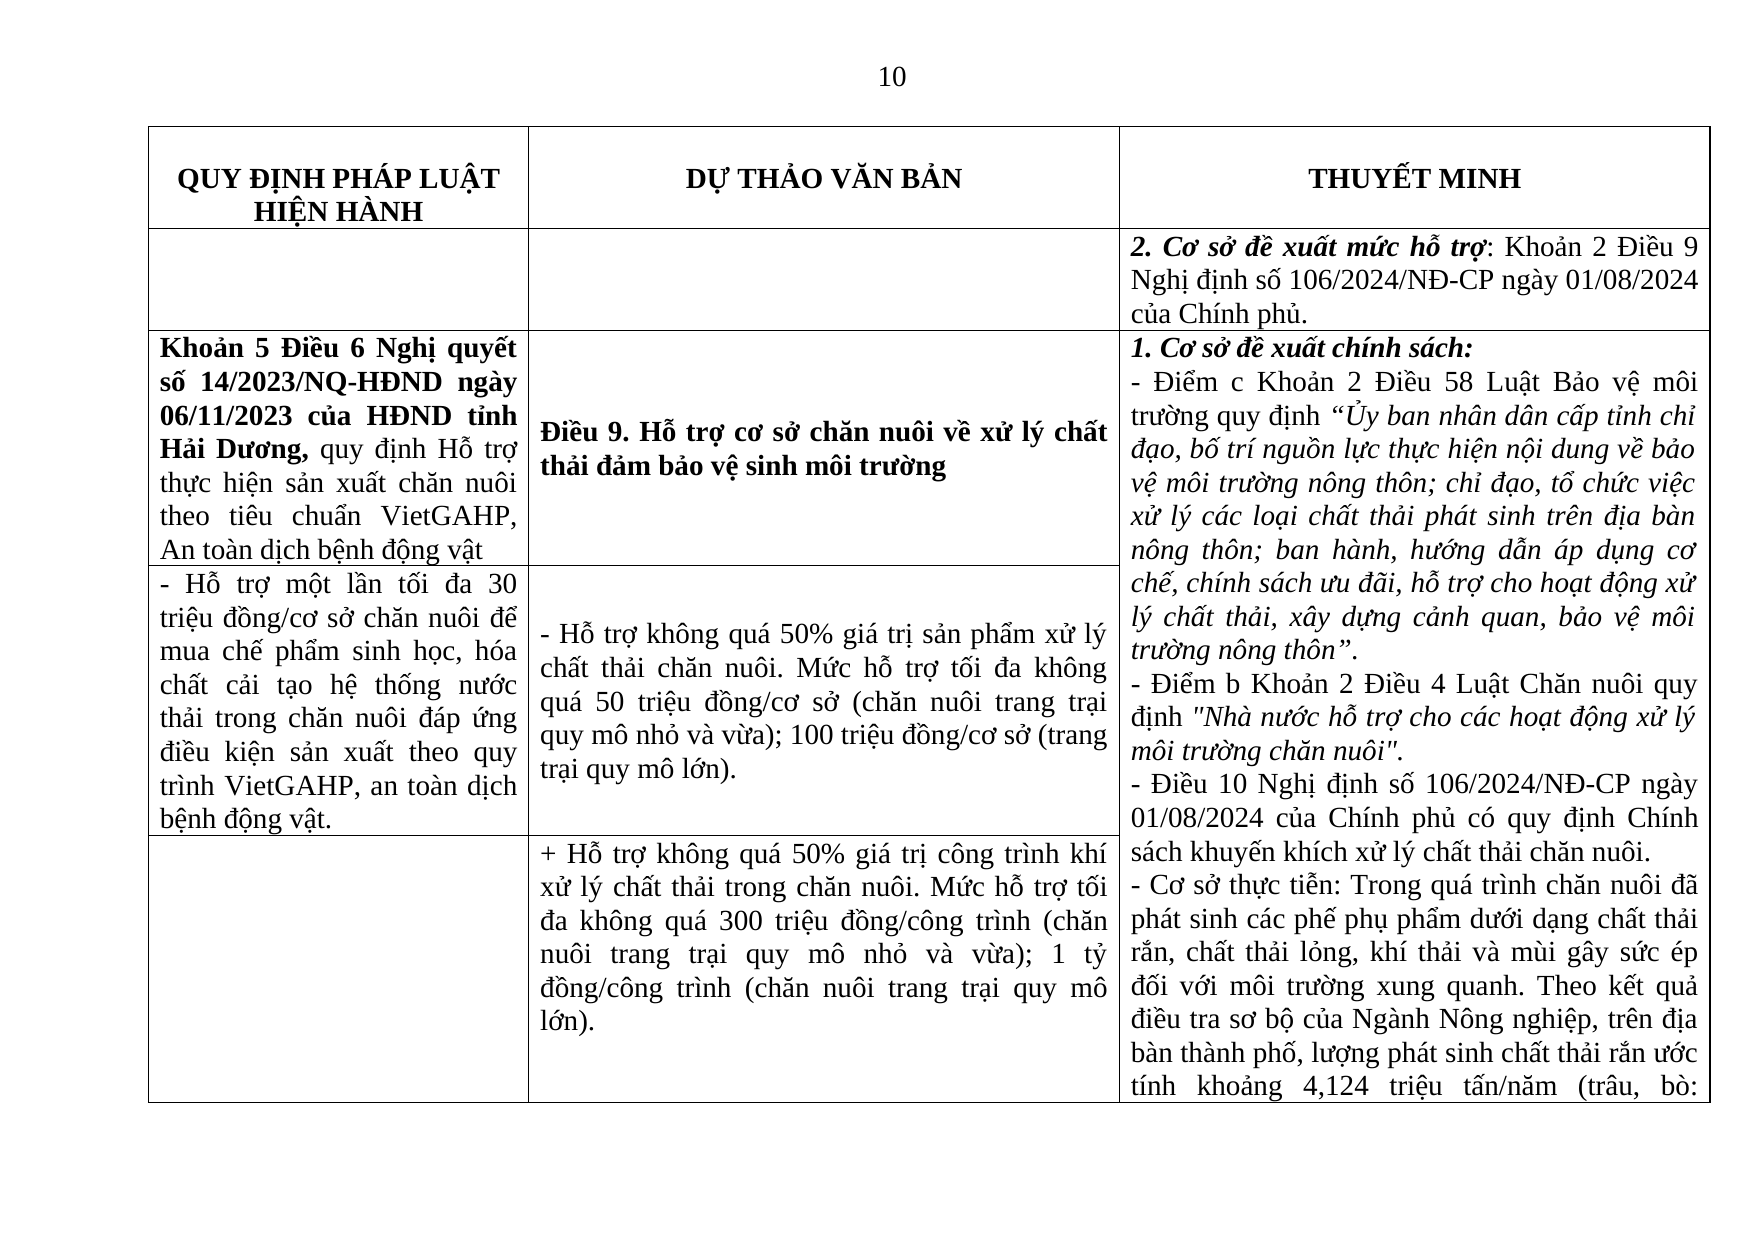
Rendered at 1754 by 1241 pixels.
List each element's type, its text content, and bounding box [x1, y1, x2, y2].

table_cell - Hỗ trợ một lần tối đa 30 triệu đồng/cơ sở chăn nuôi để mua chế phẩm sinh học, hóa chất cải tạo hệ thống nước thải trong chăn nuôi đáp ứng điều kiện sản xuất theo quy trình VietGAHP, an toàn dịch bệnh động vật. [149, 566, 528, 835]
table_cell [149, 836, 528, 1102]
table_header THUYẾT MINH [1120, 127, 1709, 228]
table_header DỰ THẢO VĂN BẢN [529, 127, 1119, 228]
table_cell - Hỗ trợ không quá 50% giá trị sản phẩm xử lý chất thải chăn nuôi. Mức hỗ trợ tối đa không quá 50 triệu đồng/cơ sở (chăn nuôi trang trại quy mô nhỏ và vừa); 100 triệu đồng/cơ sở (trang trại quy mô lớn). [529, 566, 1119, 835]
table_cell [529, 836, 1119, 1102]
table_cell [529, 229, 1119, 329]
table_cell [1120, 229, 1709, 329]
table_cell [149, 229, 528, 329]
table_cell 1. Cơ sở đề xuất chính sách: - Điểm c Khoản 2 Điều 58 Luật Bảo vệ môi trường quy định “Ủy ban nhân dân cấp tỉnh chỉ đạo, bố trí nguồn lực thực hiện nội dung về bảo vệ môi trường nông thôn; chỉ đạo, tổ chức việc xử lý các loại chất thải phát sinh trên địa bàn nông thôn; ban hành, hướng dẫn áp dụng cơ chế, chính sách ưu đãi, hỗ trợ cho hoạt động xử lý chất thải, xây dựng cảnh quan, bảo vệ môi trường nông thôn”. - Điểm b Khoản 2 Điều 4 Luật Chăn nuôi quy định "Nhà nước hỗ trợ cho các hoạt động xử lý môi trường chăn nuôi". - Điều 10 Nghị định số 106/2024/NĐ-CP ngày 01/08/2024 của Chính phủ có quy định Chính sách khuyến khích xử lý chất thải chăn nuôi. - Cơ sở thực tiễn: Trong quá trình chăn nuôi đã phát sinh các phế phụ phẩm dưới dạng chất thải rắn, chất thải lỏng, khí thải và mùi gây sức ép đối với môi trường xung quanh. Theo kết quả điều tra sơ bộ của Ngành Nông nghiệp, trên địa bàn thành phố, lượng phát sinh chất thải rắn ước tính khoảng 4,124 triệu tấn/năm (trâu, bò: khoảng 1,044 triệu tấn/năm; lợn: khoảng 0,96 triệu tấn/năm và gia cầm: khoảng 2,12 triệu tấn/năm); lượng phát sinh nước thải ước khoảng 2421,39 triệu lít/năm, chủ yếu là nước thải trong hoạt động chăn nuôi lợn và trâu, bò (lợn 861,33 triệu lít/năm; trâu, bò: 1560,06 triệu lít/năm). Công tác thu gom, xử lý chất thải chăn nuôi đã được các trạng trai các hộ triển khai, tuy nhiên vẫn còn một lượng chất thải và nước thải phát sinh trong chăn nuôi khoảng 30% thải trực tiếp ra môi trường thông qua hệ thống cống rãnh thoát nước hoặc xả thải trực tiếp ra môi trường (ao, hồ…) gây ô nhiễm nguồn nước. 2. Cơ sở đề xuất mức hỗ trợ: Khoản 2 Điều 10 Nghị định số 106/2024/NĐ-CP ngày 01/08/2024 của Chính phủ. [1120, 331, 1709, 1102]
table_cell Điều 9. Hỗ trợ cơ sở chăn nuôi về xử lý chất thải đảm bảo vệ sinh môi trường [529, 331, 1119, 565]
table_cell Khoản 5 Điều 6 Nghị quyết số 14/2023/NQ-HĐND ngày 06/11/2023 của HĐND tỉnh Hải Dương, quy định Hỗ trợ thực hiện sản xuất chăn nuôi theo tiêu chuẩn VietGAHP, An toàn dịch bệnh động vật [149, 331, 528, 565]
table_header QUY ĐỊNH PHÁP LUẬT HIỆN HÀNH [149, 127, 528, 228]
